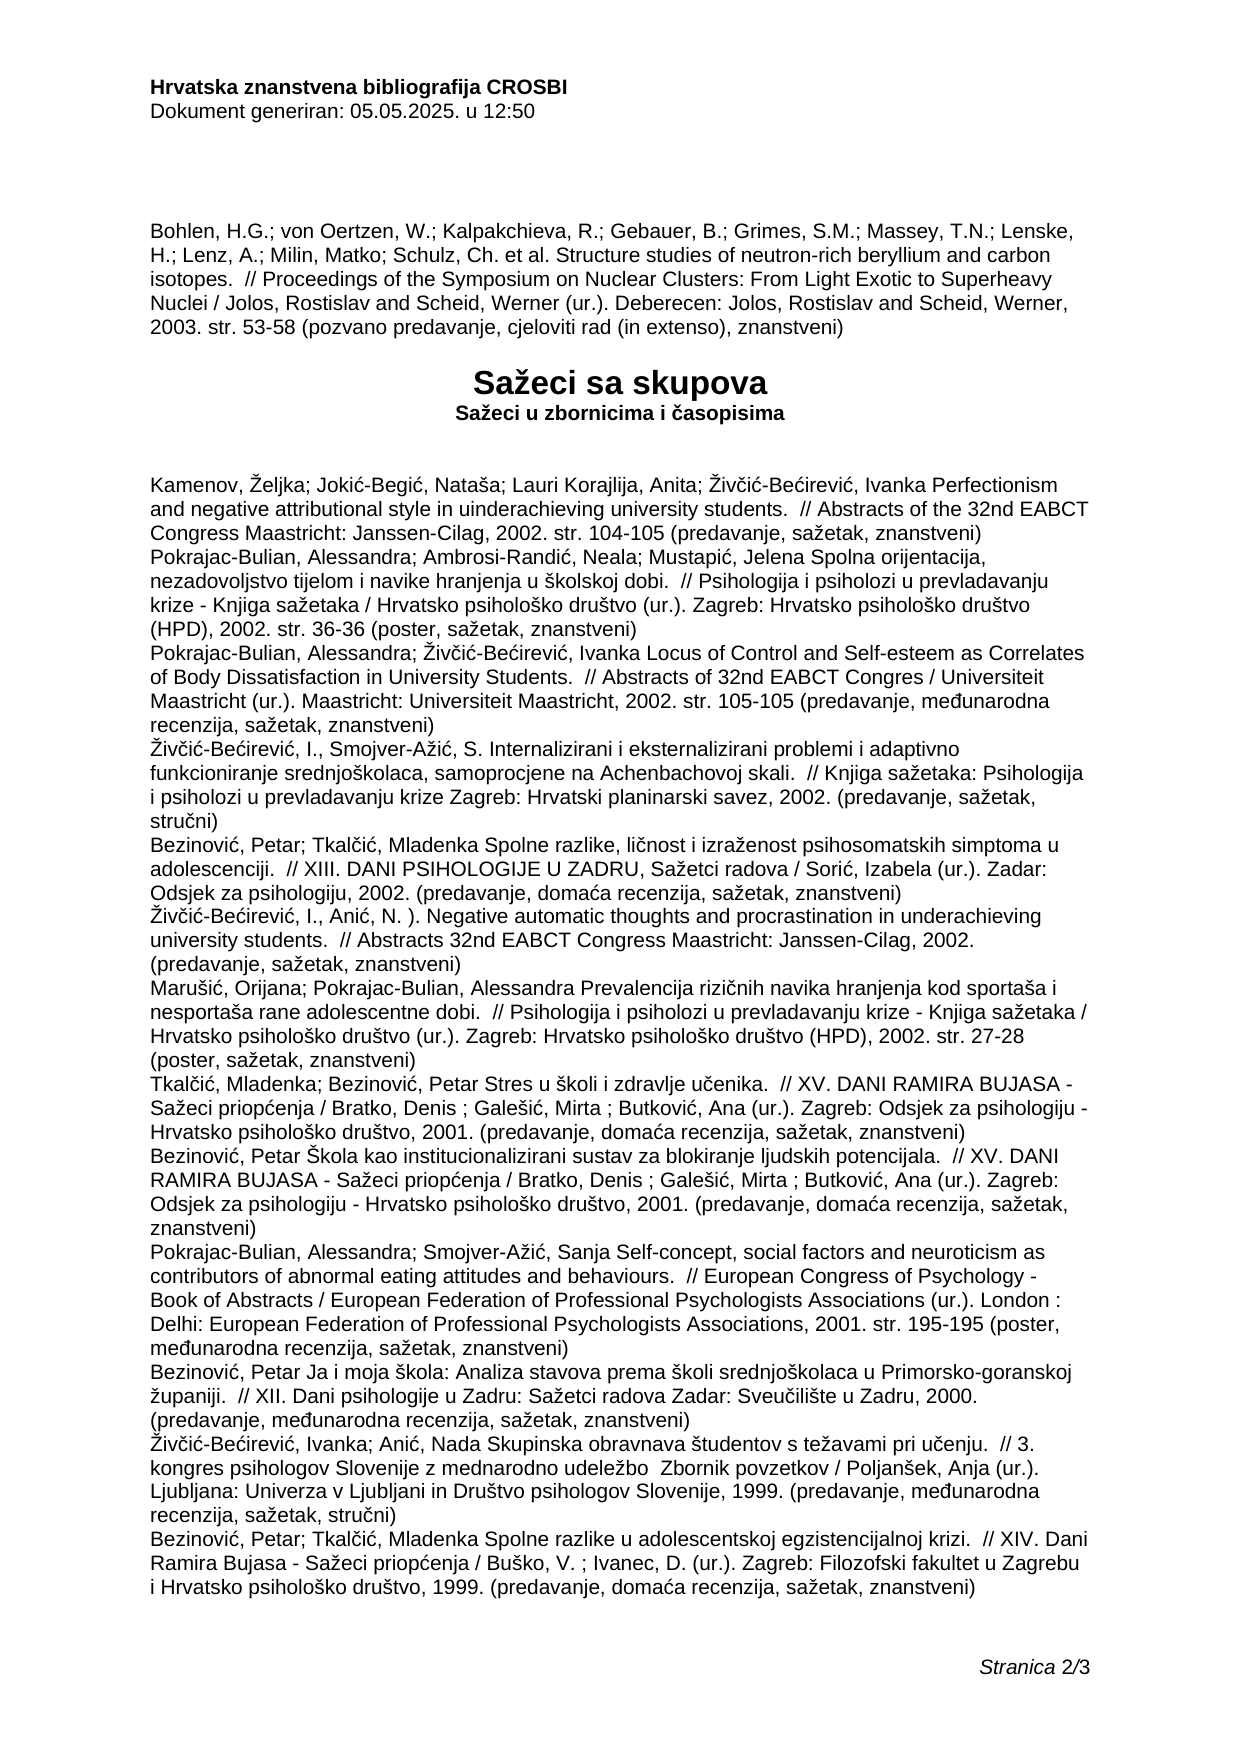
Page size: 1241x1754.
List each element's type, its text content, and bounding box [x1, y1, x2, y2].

text Bezinović, Petar; Tkalčić, Mladenka [150, 1527, 1090, 1599]
text Pokrajac-Bulian, Alessandra; Smojver-Ažić, Sanja [150, 1240, 1090, 1359]
text Marušić, Orijana; Pokrajac-Bulian, Alessandra [150, 976, 1090, 1072]
text Bezinović, Petar; Tkalčić, Mladenka [150, 832, 1090, 904]
text Pokrajac-Bulian, Alessandra; Živčić-Bećirević, Ivanka [150, 641, 1090, 737]
text Tkalčić, Mladenka; Bezinović, Petar [150, 1072, 1090, 1144]
text Živčić-Bećirević, I., Smojver-Ažić, S. [150, 737, 1090, 832]
subtitle Sažeci u zbornicima i časopisima [150, 401, 1090, 425]
text Bohlen, H.G.; von Oertzen, W.; Kalpakchieva, R.; Gebauer, B.; Grimes, S.M.; Massey, T.N.; Lenske, H.; Lenz, A.; Milin, Matko; Schulz, Ch. et al. [150, 219, 1090, 339]
text Bezinović, Petar [150, 1144, 1090, 1240]
subtitle Sažeci sa skupova [150, 363, 1090, 401]
text Bezinović, Petar [150, 1359, 1090, 1431]
text Pokrajac-Bulian, Alessandra; Ambrosi-Randić, Neala; Mustapić, Jelena [150, 545, 1090, 641]
text Kamenov, Željka; Jokić-Begić, Nataša; Lauri Korajlija, Anita; Živčić-Bećirević, Ivanka [150, 473, 1090, 545]
text Živčić-Bećirević, Ivanka; Anić, Nada [150, 1431, 1090, 1527]
text Živčić-Bećirević, I., Anić, N. [150, 904, 1090, 976]
